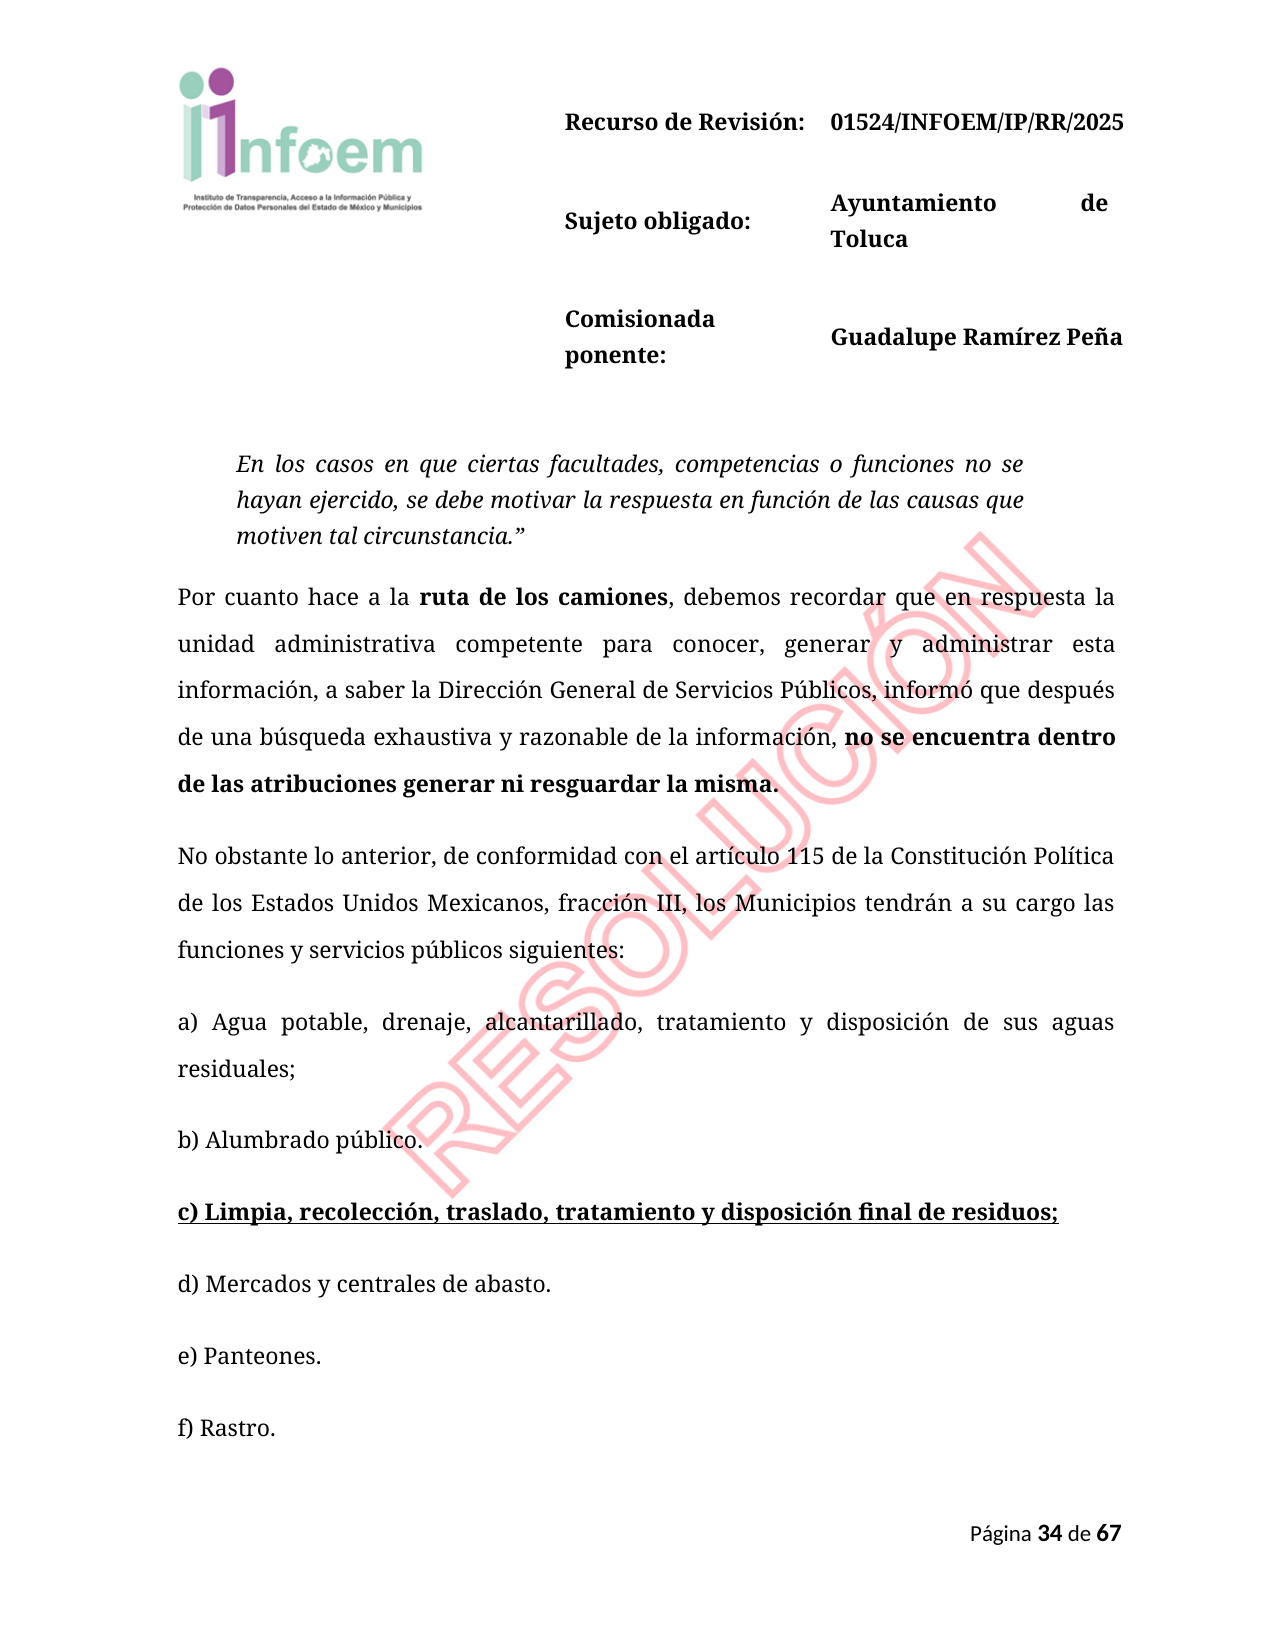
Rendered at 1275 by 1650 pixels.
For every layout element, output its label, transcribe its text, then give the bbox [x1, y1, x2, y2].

text b) Alumbrado público. [177, 1124, 1116, 1156]
text c) Limpia, recolección, traslado, tratamiento y disposición final de residuos; [177, 1196, 1116, 1227]
text f) Rastro. [177, 1412, 1116, 1443]
text En los casos en que ciertas facultades, competencias o funciones no se hayan ejercido, se debe motivar la respuesta en función de las causas que motiven tal circunstancia.” [236, 448, 1028, 551]
picture [59, 7, 1275, 1650]
text Por cuanto hace a la ruta de los camiones, debemos recordar que en respuesta la unidad administrativa competente para conocer, generar y administrar esta información, a saber la Dirección General de Servicios Públicos, informó que después de una búsqueda exhaustiva y razonable de la información, no se encuentra dentro de las atribuciones generar ni resguardar la misma. [177, 581, 1116, 799]
text e) Panteones. [177, 1340, 1116, 1371]
text d) Mercados y centrales de abasto. [177, 1268, 1116, 1299]
text No obstante lo anterior, de conformidad con el artículo 115 de la Constitución Política de los Estados Unidos Mexicanos, fracción III, los Municipios tendrán a su cargo las funciones y servicios públicos siguientes: [177, 840, 1116, 965]
text a) Agua potable, drenaje, alcantarillado, tratamiento y disposición de sus aguas residuales; [177, 1006, 1116, 1084]
